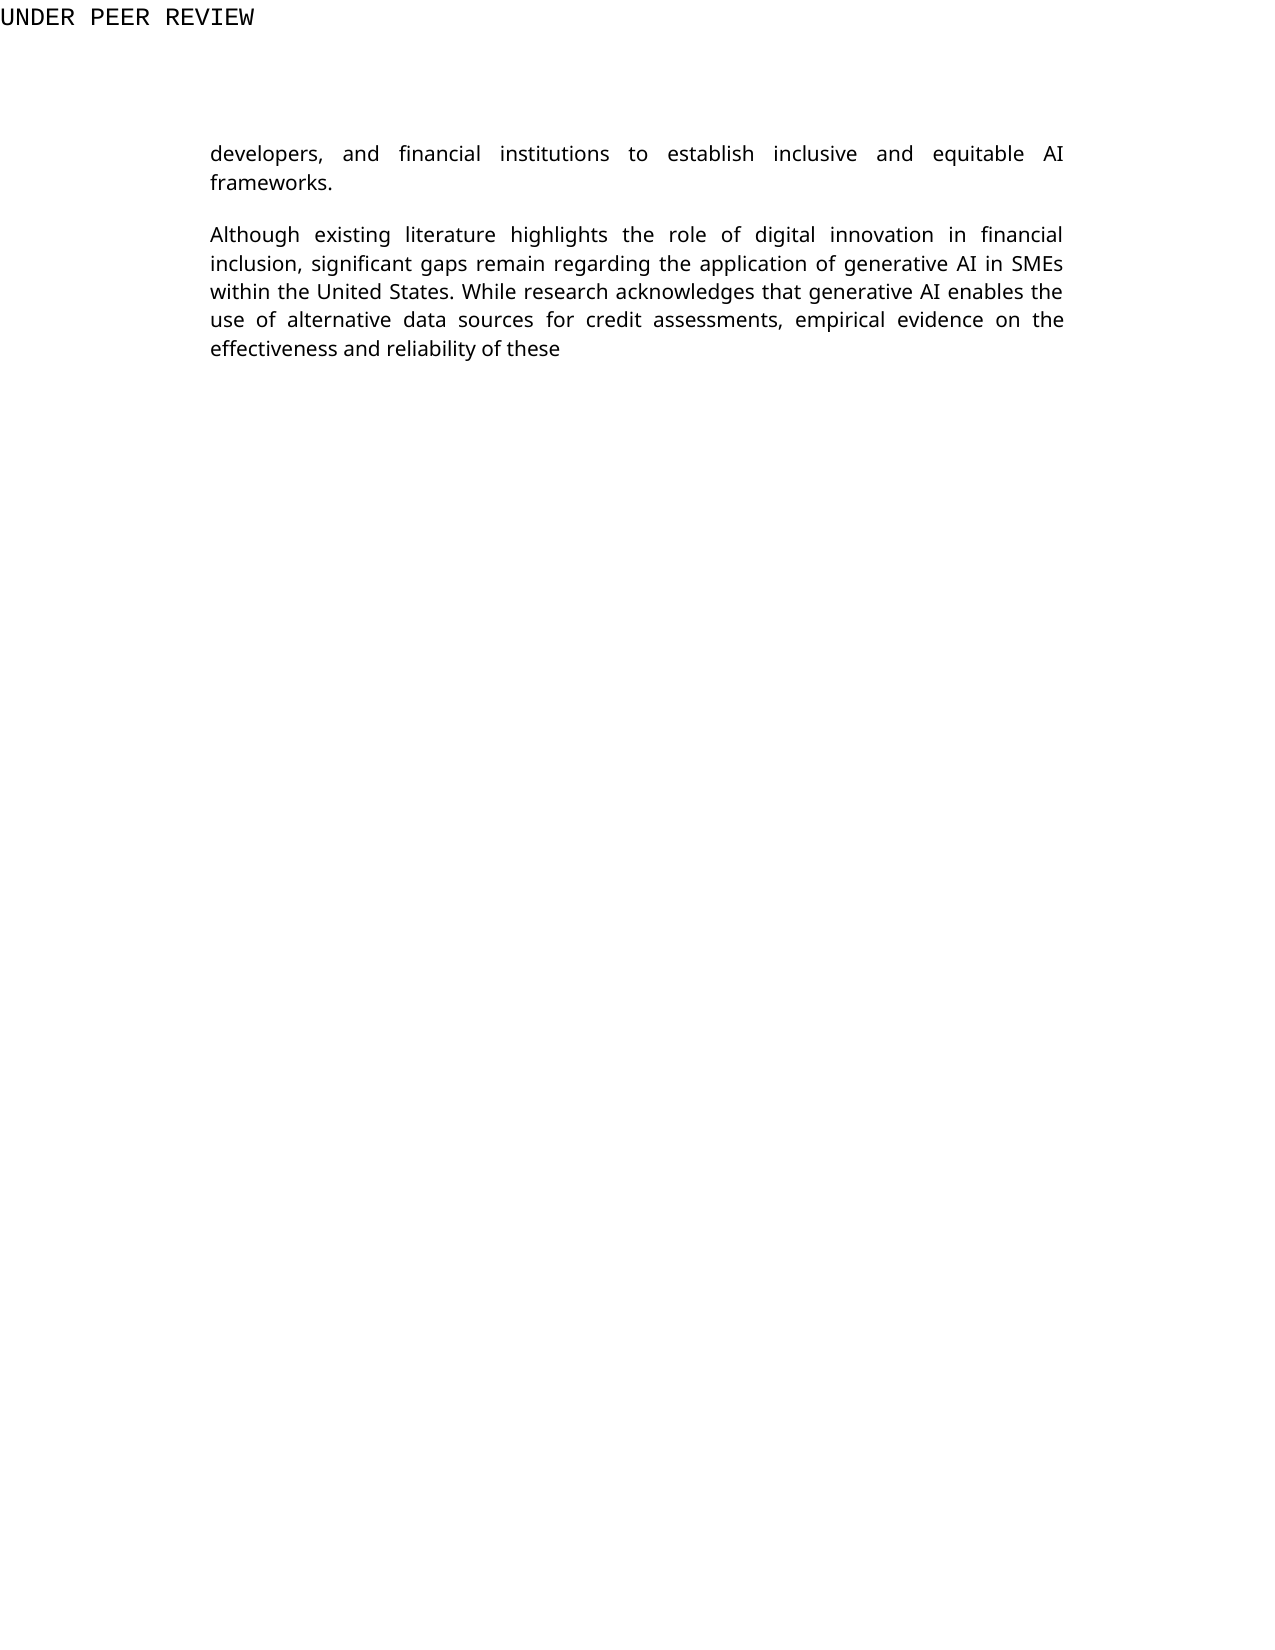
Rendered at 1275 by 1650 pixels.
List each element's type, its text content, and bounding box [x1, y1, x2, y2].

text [210, 139, 1065, 196]
text Although existing literature highlights the role of digital innovation in financial inclusion, significant gaps remain regarding the application of generative AI in SMEs within the United States. While research acknowledges that generative AI enables the use of alternative data sources for credit assessments, empirical evidence on the effectiveness and reliability of these [210, 220, 1065, 362]
